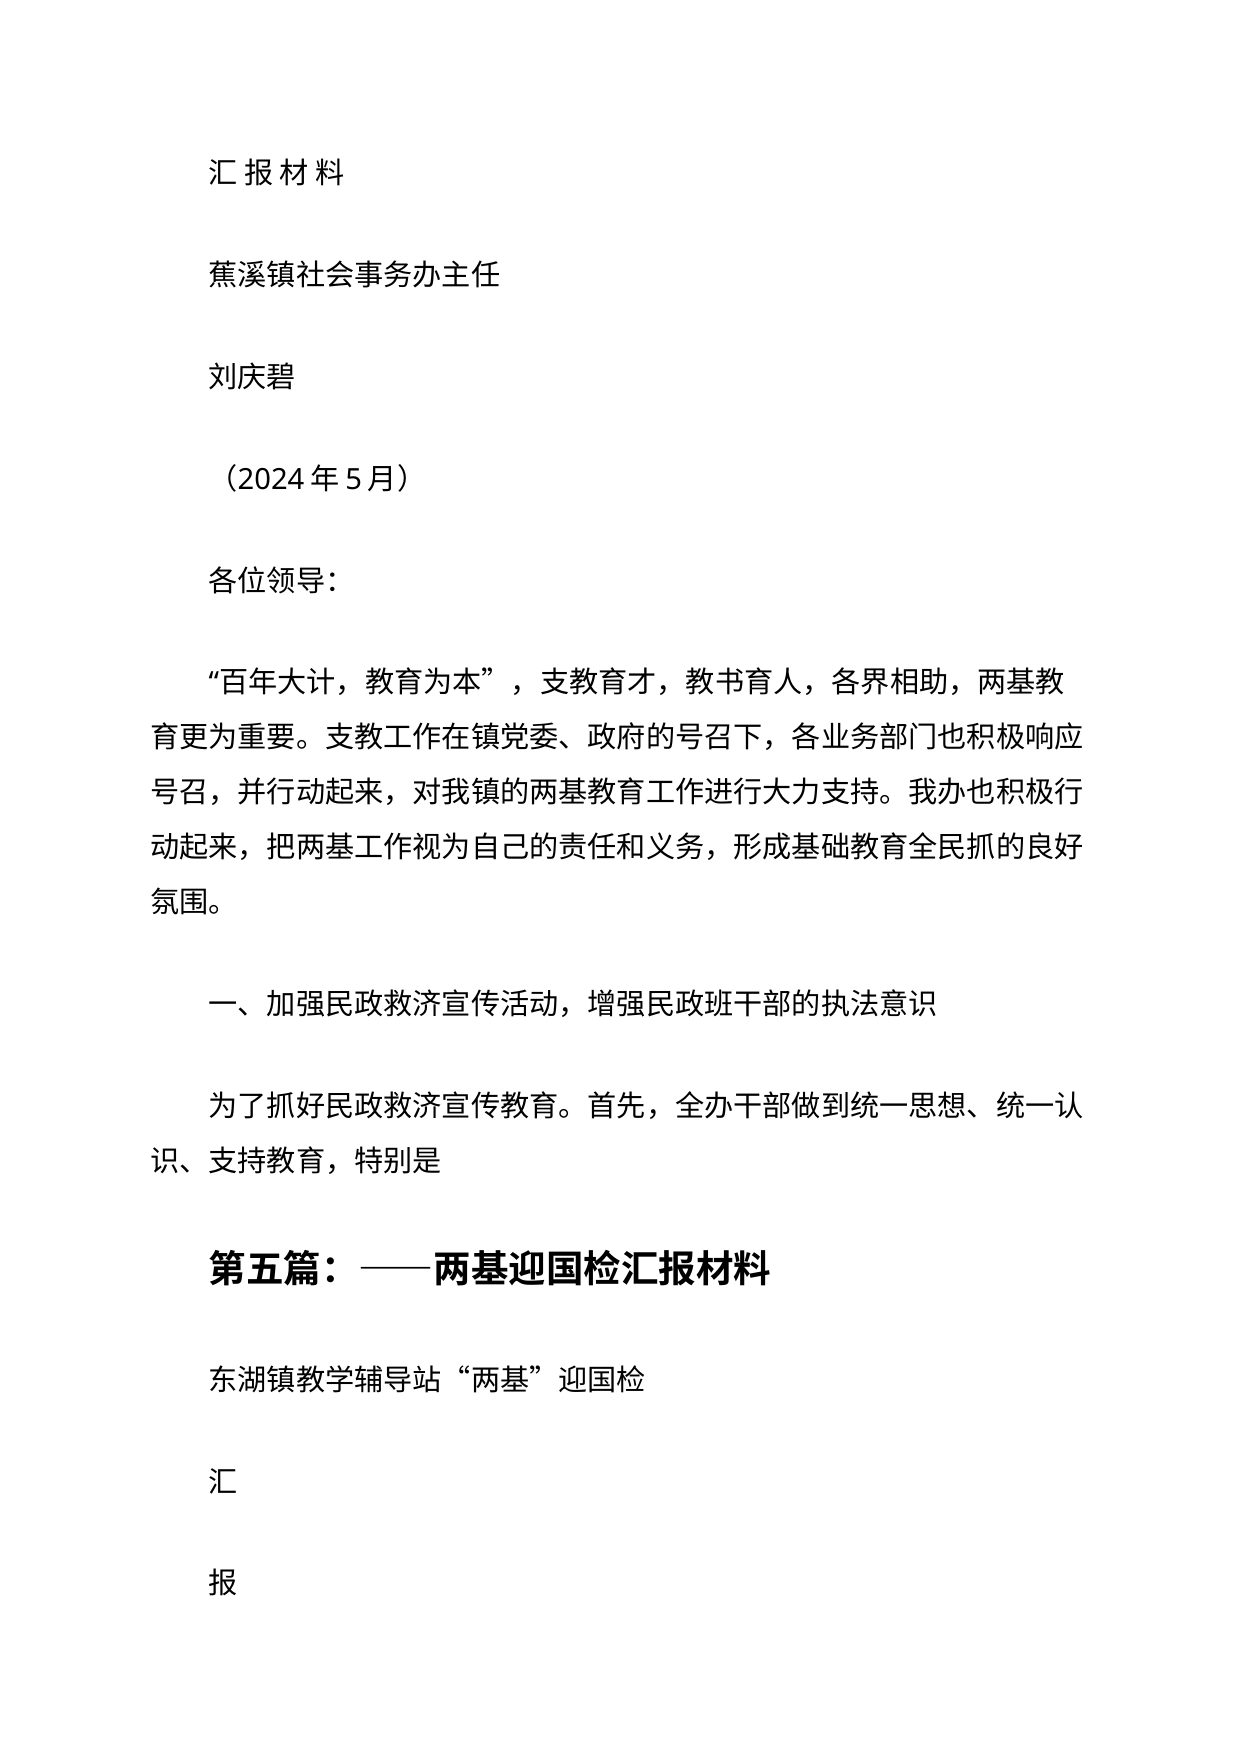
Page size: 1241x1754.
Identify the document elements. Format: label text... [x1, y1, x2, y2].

text 汇 报 材 料 [150, 150, 1090, 192]
text 各位领导： [150, 557, 1090, 599]
text （2024年5月） [150, 455, 1090, 498]
text 蕉溪镇社会事务办主任 [150, 252, 1090, 294]
text 东湖镇教学辅导站“两基”迎国检 [150, 1356, 1090, 1399]
text 第五篇：——两基迎国检汇报材料 [150, 1239, 1090, 1293]
text 汇 [150, 1458, 1090, 1500]
text “百年大计，教育为本”，支教育才，教书育人，各界相助，两基教育更为重要。支教工作在镇党委、政府的号召下，各业务部门也积极响应号召，并行动起来，对我镇的两基教育工作进行大力支持。我办也积极行动起来，把两基工作视为自己的责任和义务，形成基础教育全民抓的良好氛围。 [150, 659, 1090, 921]
text 为了抓好民政救济宣传教育。首先，全办干部做到统一思想、统一认识、支持教育，特别是 [150, 1082, 1090, 1179]
text 刘庆碧 [150, 353, 1090, 396]
text 一、加强民政救济宣传活动，增强民政班干部的执法意识 [150, 981, 1090, 1023]
text 报 [150, 1560, 1090, 1602]
